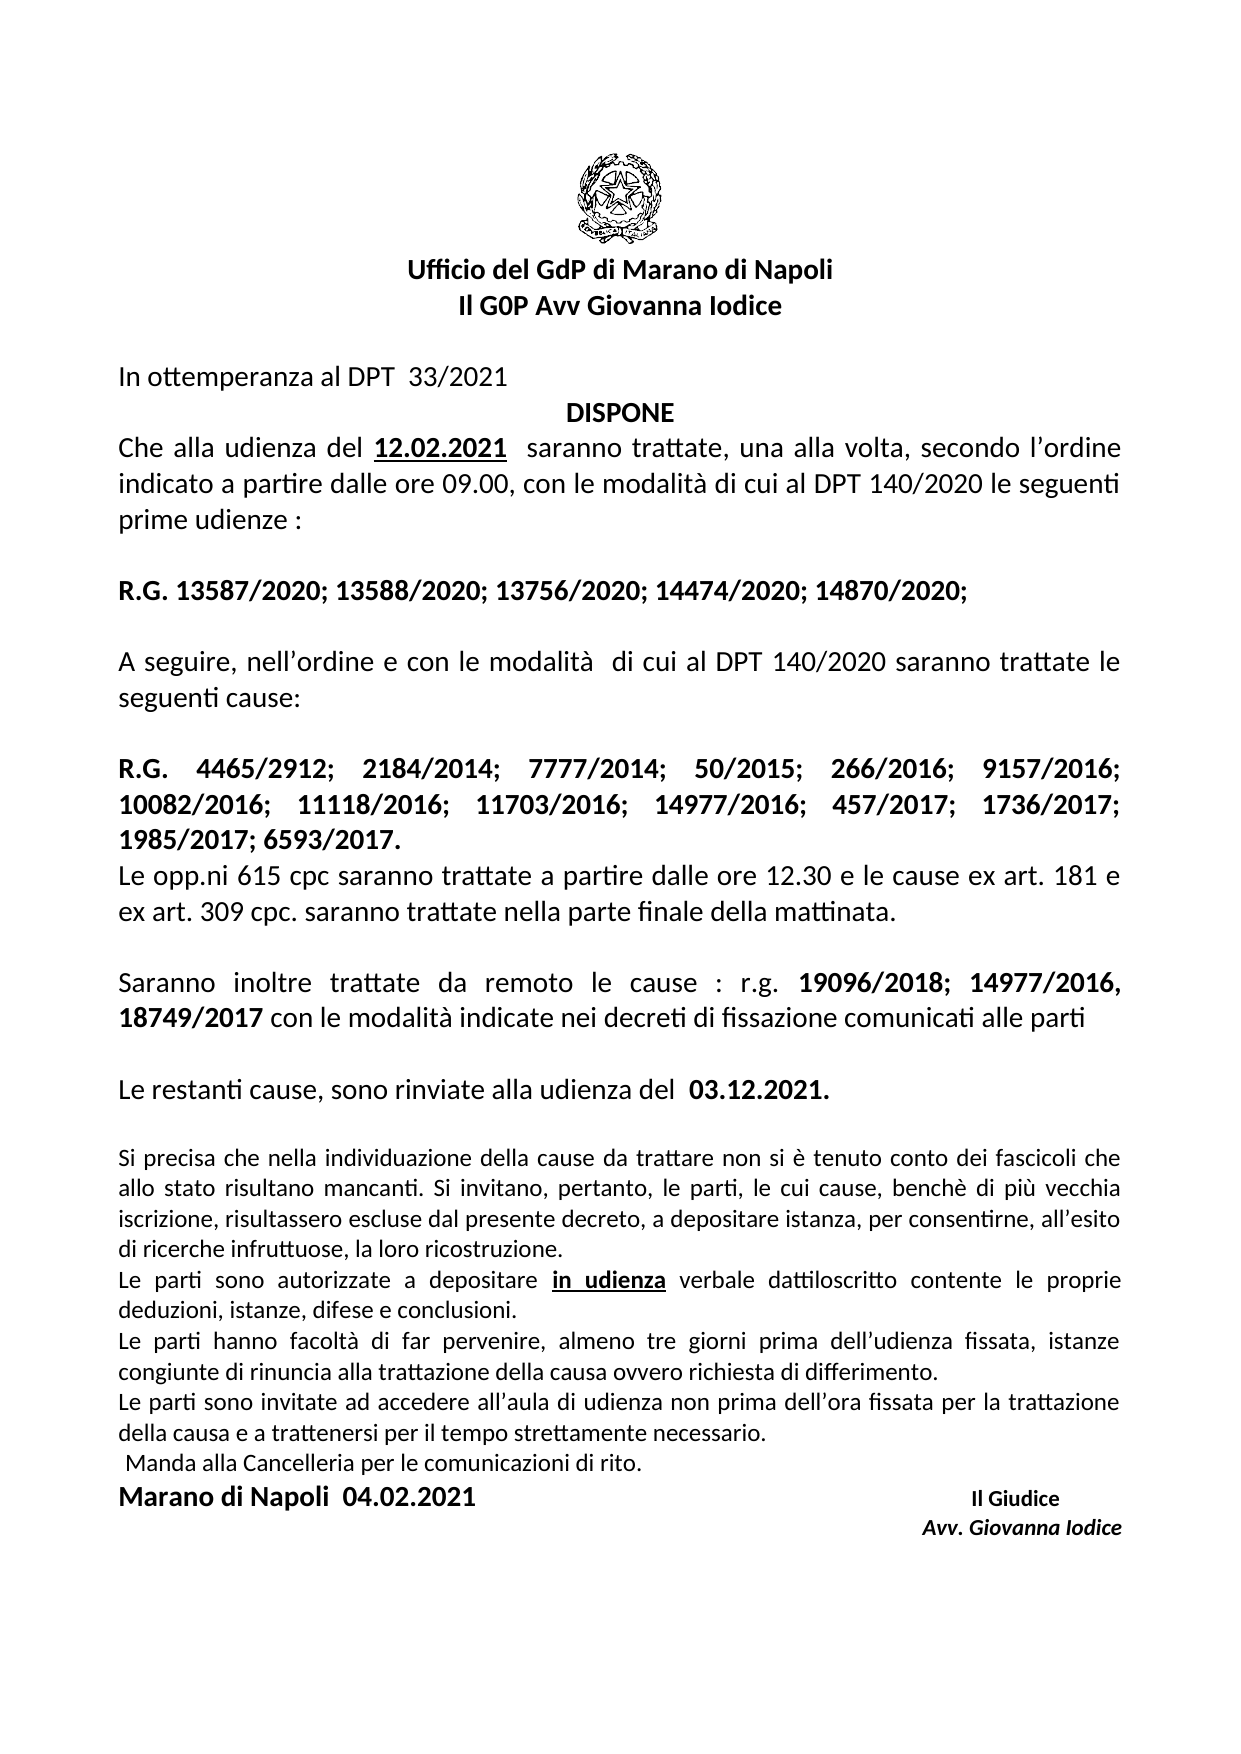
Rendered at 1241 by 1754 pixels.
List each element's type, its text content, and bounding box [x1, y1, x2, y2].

text R.G. 4465/2912; 2184/2014; 7777/2014; 50/2015; 266/2016; 9157/2016; 10082/2016; 11118/2016; 11703/2016; 14977/2016; 457/2017; 1736/2017; 1985/2017; 6593/2017. [118, 750, 1122, 857]
text A seguire, nell’ordine e con le modalità di cui al DPT 140/2020 saranno trattate le seguenti cause: [118, 643, 1122, 714]
text Marano di Napoli 04.02.2021 Il Giudice [118, 1478, 1122, 1513]
text In ottemperanza al DPT 33/2021 [118, 358, 1122, 394]
text Il G0P Avv Giovanna Iodice [118, 287, 1122, 323]
text Le opp.ni 615 cpc saranno trattate a partire dalle ore 12.30 e le cause ex art. 181 e ex art. 309 cpc. saranno trattate nella parte finale della mattinata. [118, 857, 1122, 928]
text Avv. Giovanna Iodice [118, 1513, 1122, 1541]
text Manda alla Cancelleria per le comunicazioni di rito. [118, 1447, 1122, 1478]
text Si precisa che nella individuazione della cause da trattare non si è tenuto conto dei fascicoli che allo stato risultano mancanti. Si invitano, pertanto, le parti, le cui cause, benchè di più vecchia iscrizione, risultassero escluse dal presente decreto, a depositare istanza, per consentirne, all’esito di ricerche infruttuose, la loro ricostruzione. [118, 1142, 1122, 1264]
text Le parti hanno facoltà di far pervenire, almeno tre giorni prima dell’udienza fissata, istanze congiunte di rinuncia alla trattazione della causa ovvero richiesta di differimento. [118, 1325, 1122, 1386]
text DISPONE [118, 394, 1122, 429]
text Saranno inoltre trattate da remoto le cause : r.g. 19096/2018; 14977/2016, 18749/2017 con le modalità indicate nei decreti di fissazione comunicati alle parti [118, 964, 1122, 1035]
text R.G. 13587/2020; 13588/2020; 13756/2020; 14474/2020; 14870/2020; [118, 572, 1122, 608]
text Le parti sono autorizzate a depositare in udienza verbale dattiloscritto contente le proprie deduzioni, istanze, difese e conclusioni. [118, 1264, 1122, 1325]
text Che alla udienza del 12.02.2021 saranno trattate, una alla volta, secondo l’ordine indicato a partire dalle ore 09.00, con le modalità di cui al DPT 140/2020 le seguenti prime udienze : [118, 429, 1122, 536]
text Ufficio del GdP di Marano di Napoli [118, 251, 1122, 287]
text Le restanti cause, sono rinviate alla udienza del 03.12.2021. [118, 1071, 1122, 1106]
text Le parti sono invitate ad accedere all’aula di udienza non prima dell’ora fissata per la trattazione della causa e a trattenersi per il tempo strettamente necessario. [118, 1386, 1122, 1447]
